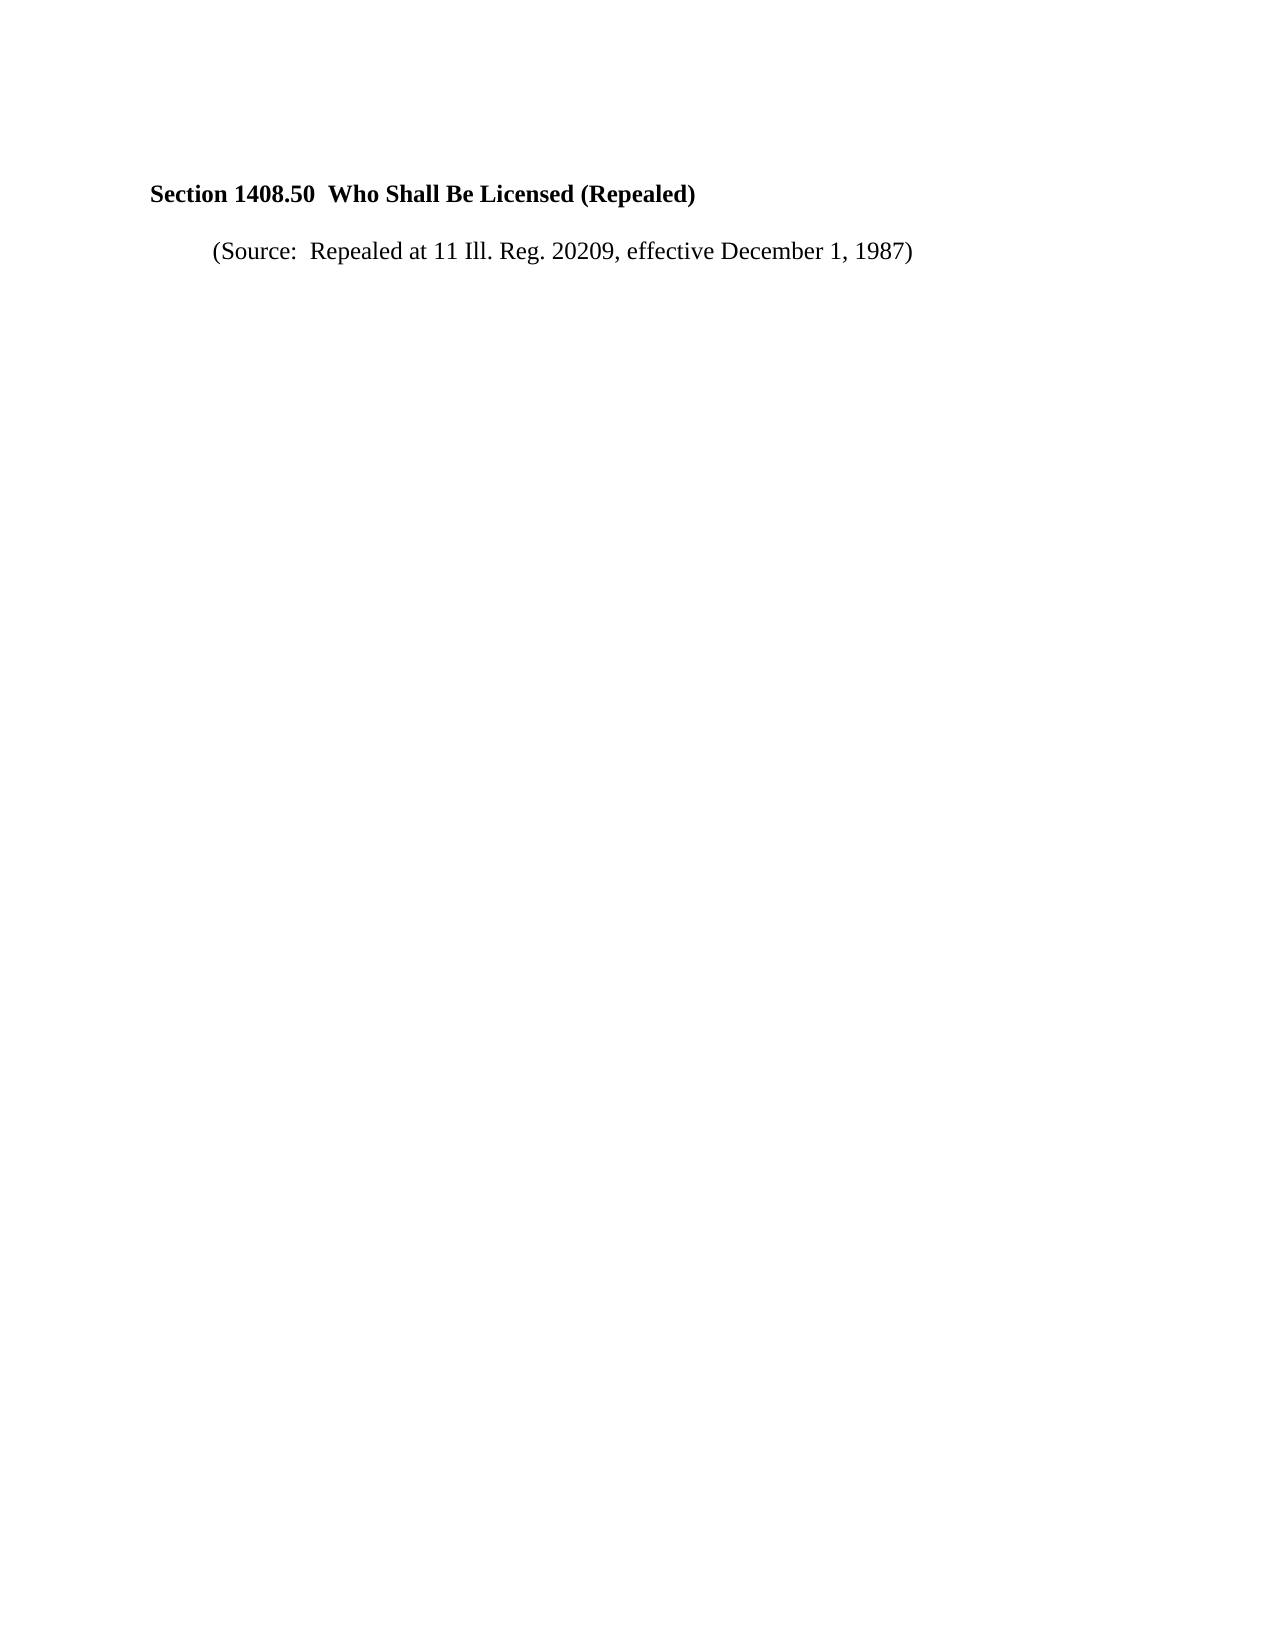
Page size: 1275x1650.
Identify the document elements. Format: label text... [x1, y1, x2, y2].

text Section 1408.50 Who Shall Be Licensed (Repealed) [150, 179, 1125, 207]
text (Source: Repealed at 11 Ill. Reg. 20209, effective December 1, 1987) [212, 236, 1125, 265]
